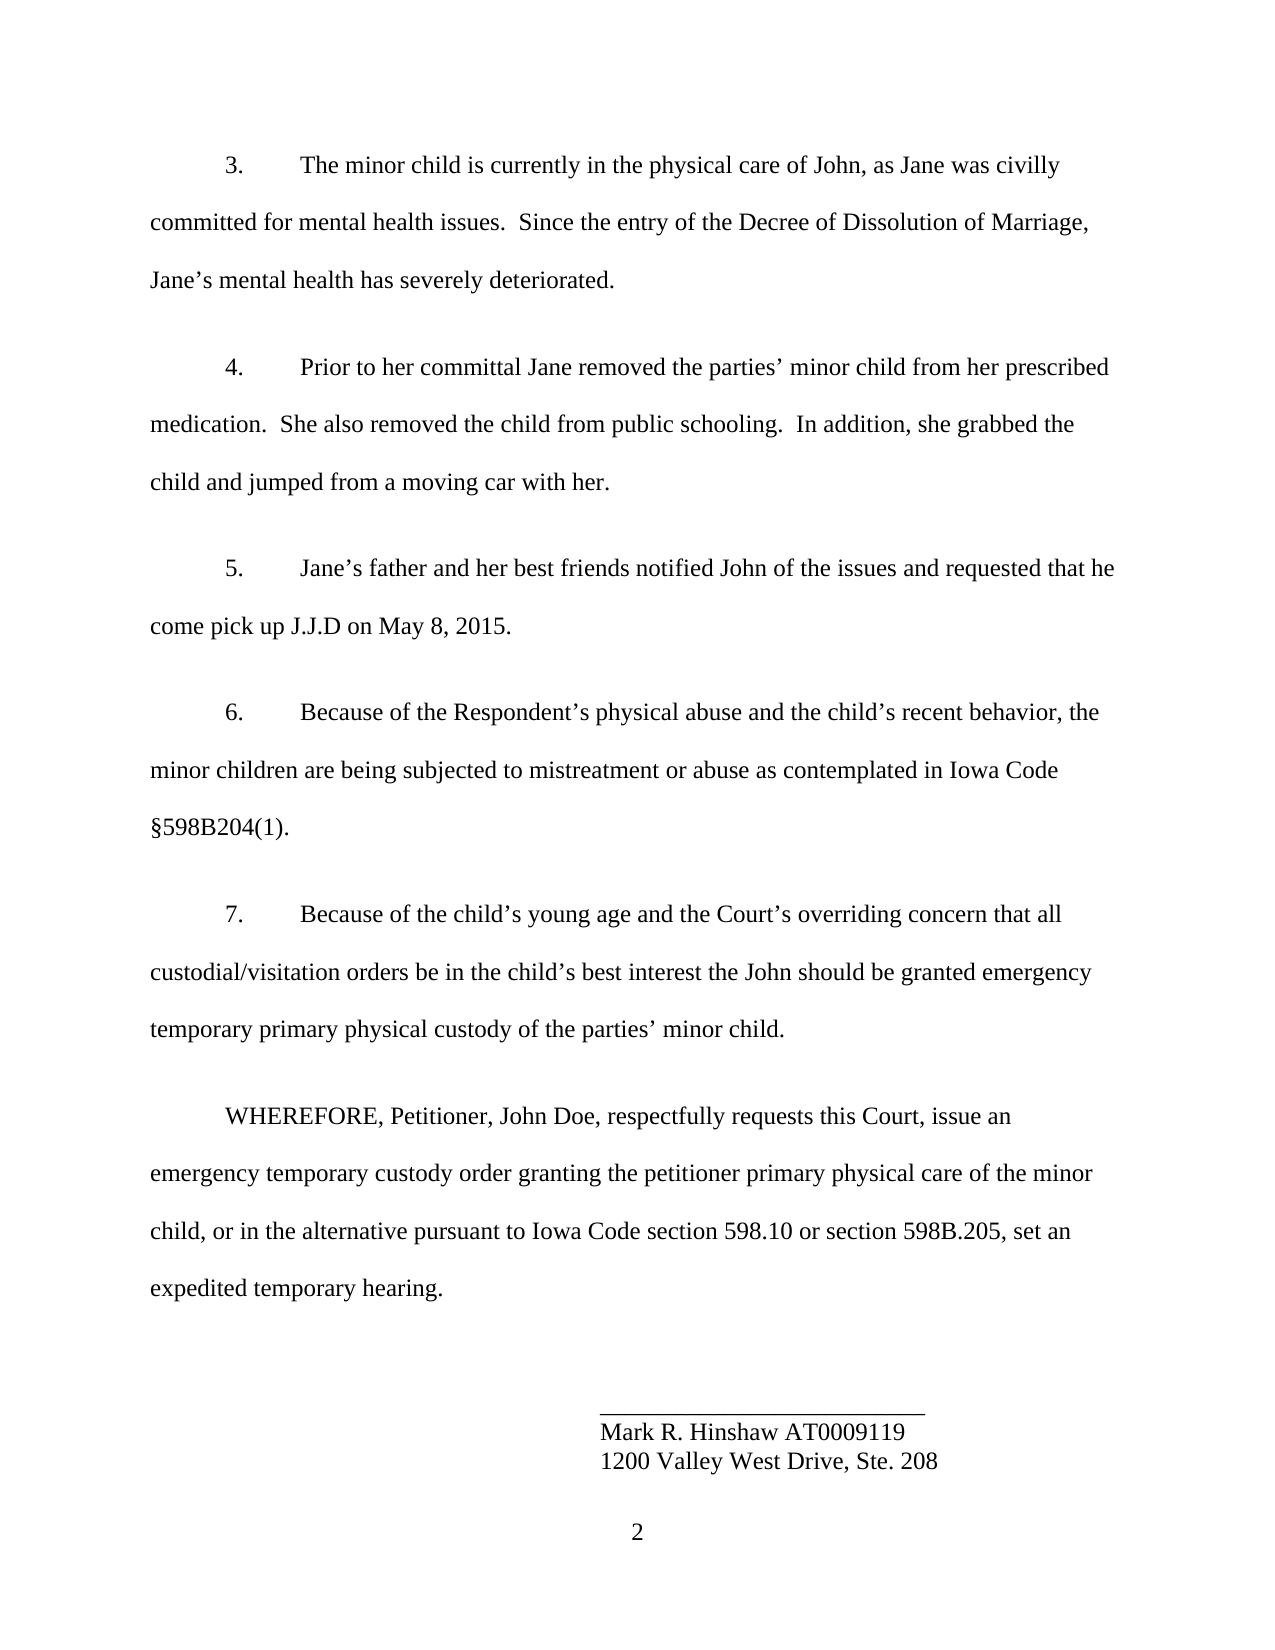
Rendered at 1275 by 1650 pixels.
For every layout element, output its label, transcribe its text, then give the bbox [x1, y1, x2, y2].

text Mark R. Hinshaw AT0009119 [600, 1417, 1125, 1446]
text 1200 Valley West Drive, Ste. 208 [600, 1446, 1125, 1475]
text __________________________ [600, 1389, 1125, 1417]
text 7. Because of the child’s young age and the Court’s overriding concern that all custodial/visitation orders be in the child’s best interest the John should be granted emergency temporary primary physical custody of the parties’ minor child. [150, 899, 1125, 1043]
text 6. Because of the Respondent’s physical abuse and the child’s recent behavior, the minor children are being subjected to mistreatment or abuse as contemplated in Iowa Code §598B204(1). [150, 697, 1125, 841]
text 4. Prior to her committal Jane removed the parties’ minor child from her prescribed medication. She also removed the child from public schooling. In addition, she grabbed the child and jumped from a moving car with her. [150, 352, 1125, 495]
text WHEREFORE, Petitioner, John Doe, respectfully requests this Court, issue an emergency temporary custody order granting the petitioner primary physical care of the minor child, or in the alternative pursuant to Iowa Code section 598.10 or section 598B.205, set an expedited temporary hearing. [150, 1101, 1125, 1302]
text 5. Jane’s father and her best friends notified John of the issues and requested that he come pick up J.J.D on May 8, 2015. [150, 553, 1125, 639]
text 3. The minor child is currently in the physical care of John, as Jane was civilly committed for mental health issues. Since the entry of the Decree of Dissolution of Marriage, Jane’s mental health has severely deteriorated. [150, 150, 1125, 294]
